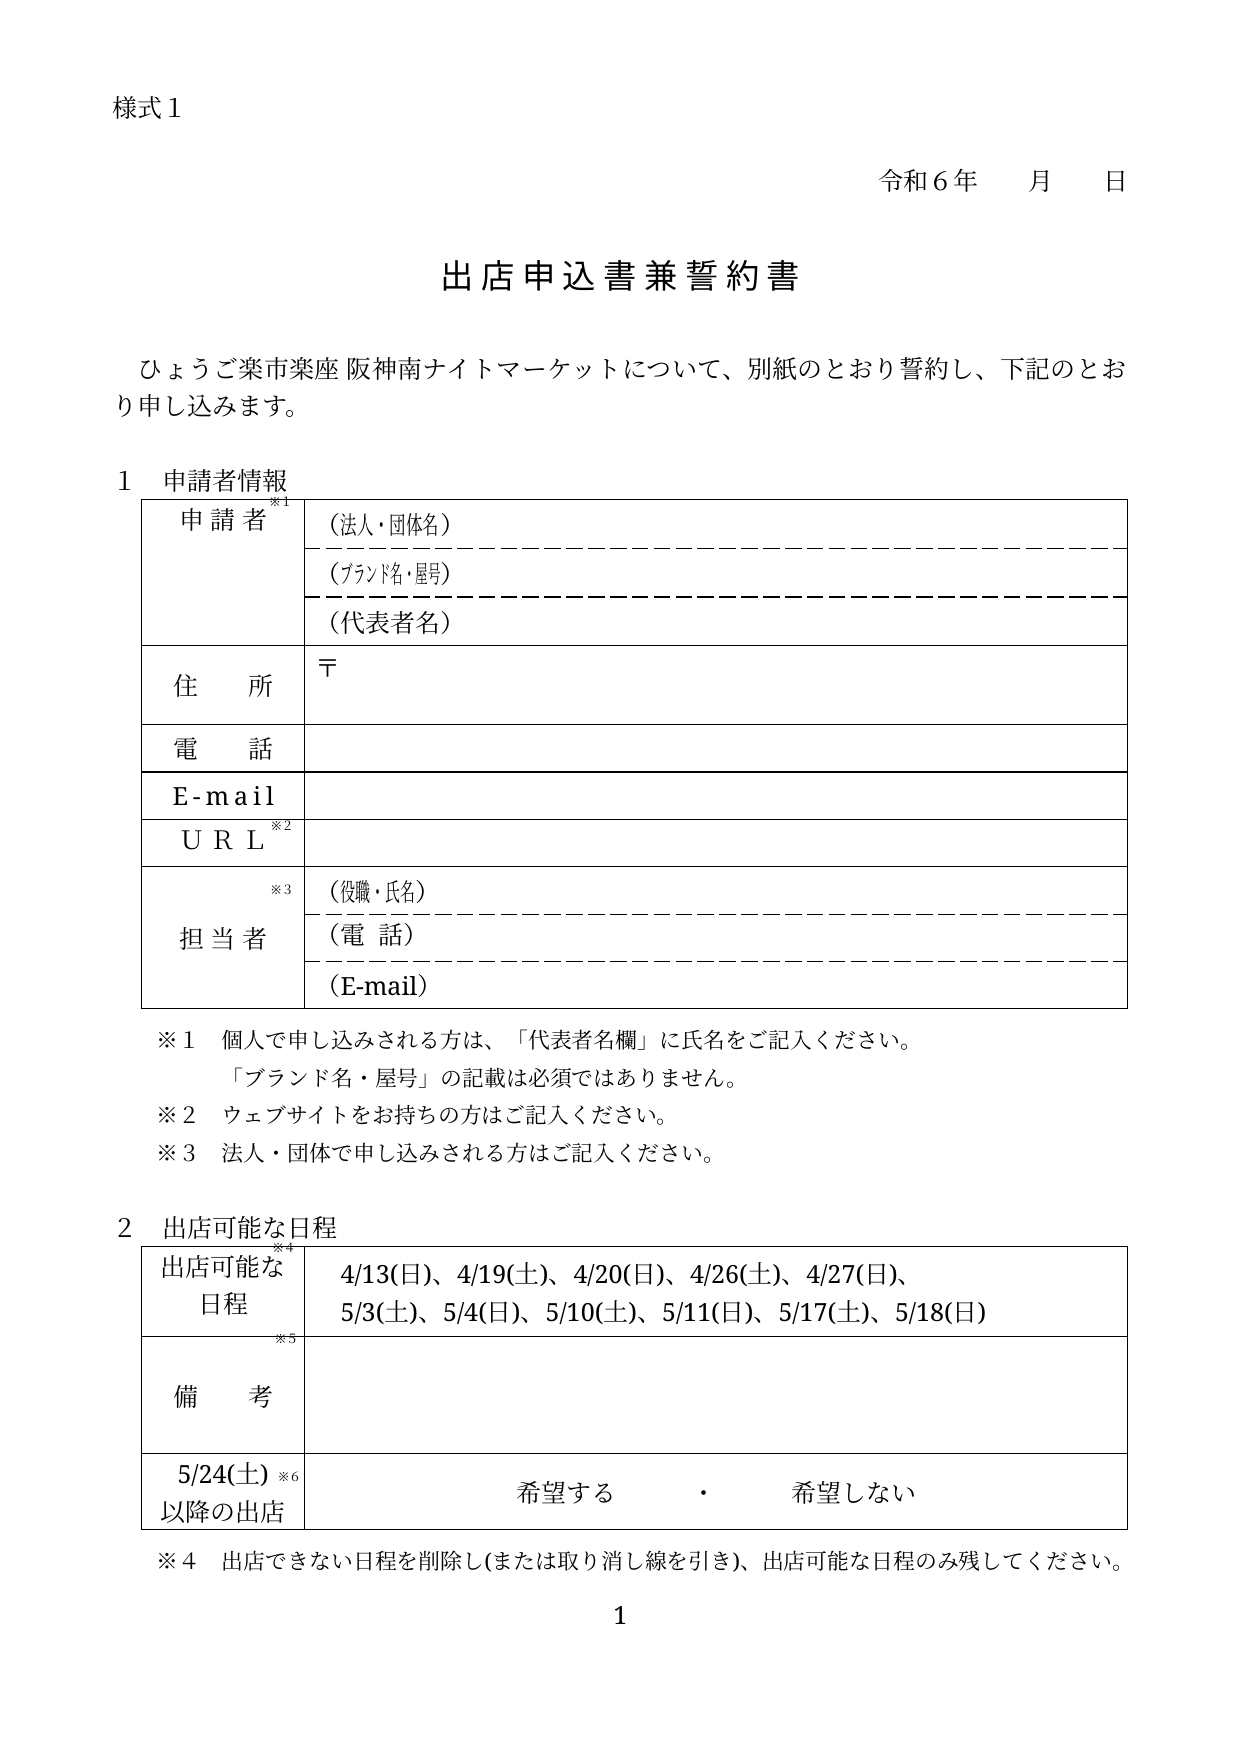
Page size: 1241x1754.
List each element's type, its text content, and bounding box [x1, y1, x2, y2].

text ひょうご楽市楽座 阪神南ナイトマーケットについて、別紙のとおり誓約し、下記のとおり申し込みます。 [112, 349, 1128, 424]
table_cell （役職・氏名） [305, 867, 1127, 913]
table_header 申 請 者 [142, 500, 304, 645]
text 出 店 申 込 書 兼 誓 約 書 [112, 236, 1128, 311]
table_cell [305, 820, 1127, 866]
table_cell （E-mail） [305, 961, 1127, 1008]
table_cell （代表者名） [305, 596, 1127, 645]
text ※１ 個人で申し込みされる方は、「代表者名欄」に氏名をご記入ください。 [112, 1021, 1128, 1058]
table_cell [305, 773, 1127, 819]
table_cell 5/24(土) 以降の出店 [142, 1454, 304, 1529]
table_cell Ｕ Ｒ Ｌ [142, 820, 304, 866]
table_cell 希望する ・ 希望しない [305, 1454, 1127, 1529]
text 令和６年 月 日 [112, 161, 1128, 199]
text １ 申請者情報 [112, 461, 1128, 499]
table_header （法人・団体名） [305, 500, 1127, 547]
table_cell （電話） [305, 914, 1127, 961]
table_cell E-mail [142, 773, 304, 819]
table_cell 住 所 [142, 646, 304, 724]
table_cell 電 話 [142, 725, 304, 771]
text 「ブランド名・屋号」の記載は必須ではありません。 [112, 1058, 1128, 1096]
table_header 出店可能な 日程 [142, 1247, 304, 1336]
table_cell [305, 725, 1127, 771]
table_cell （ブランド名・屋号） [305, 548, 1127, 596]
table_header 4/13(日)、4/19(土)、4/20(日)、4/26(土)、4/27(日)、 5/3(土)、5/4(日)、5/10(土)、5/11(日)、5/17(土)、5/18(日) [305, 1247, 1127, 1336]
table_cell 担 当 者 [142, 867, 304, 1008]
text ※３ 法人・団体で申し込みされる方はご記入ください。 [112, 1133, 1128, 1171]
text ※２ ウェブサイトをお持ちの方はご記入ください。 [112, 1096, 1128, 1133]
text ※４ 出店できない日程を削除し(または取り消し線を引き)、出店可能な日程のみ残してください。 [112, 1542, 1128, 1579]
table_cell [305, 1337, 1127, 1453]
table_cell 〒 [305, 646, 1127, 724]
text ２ 出店可能な日程 [112, 1208, 1128, 1246]
table_cell 備 考 [142, 1337, 304, 1453]
